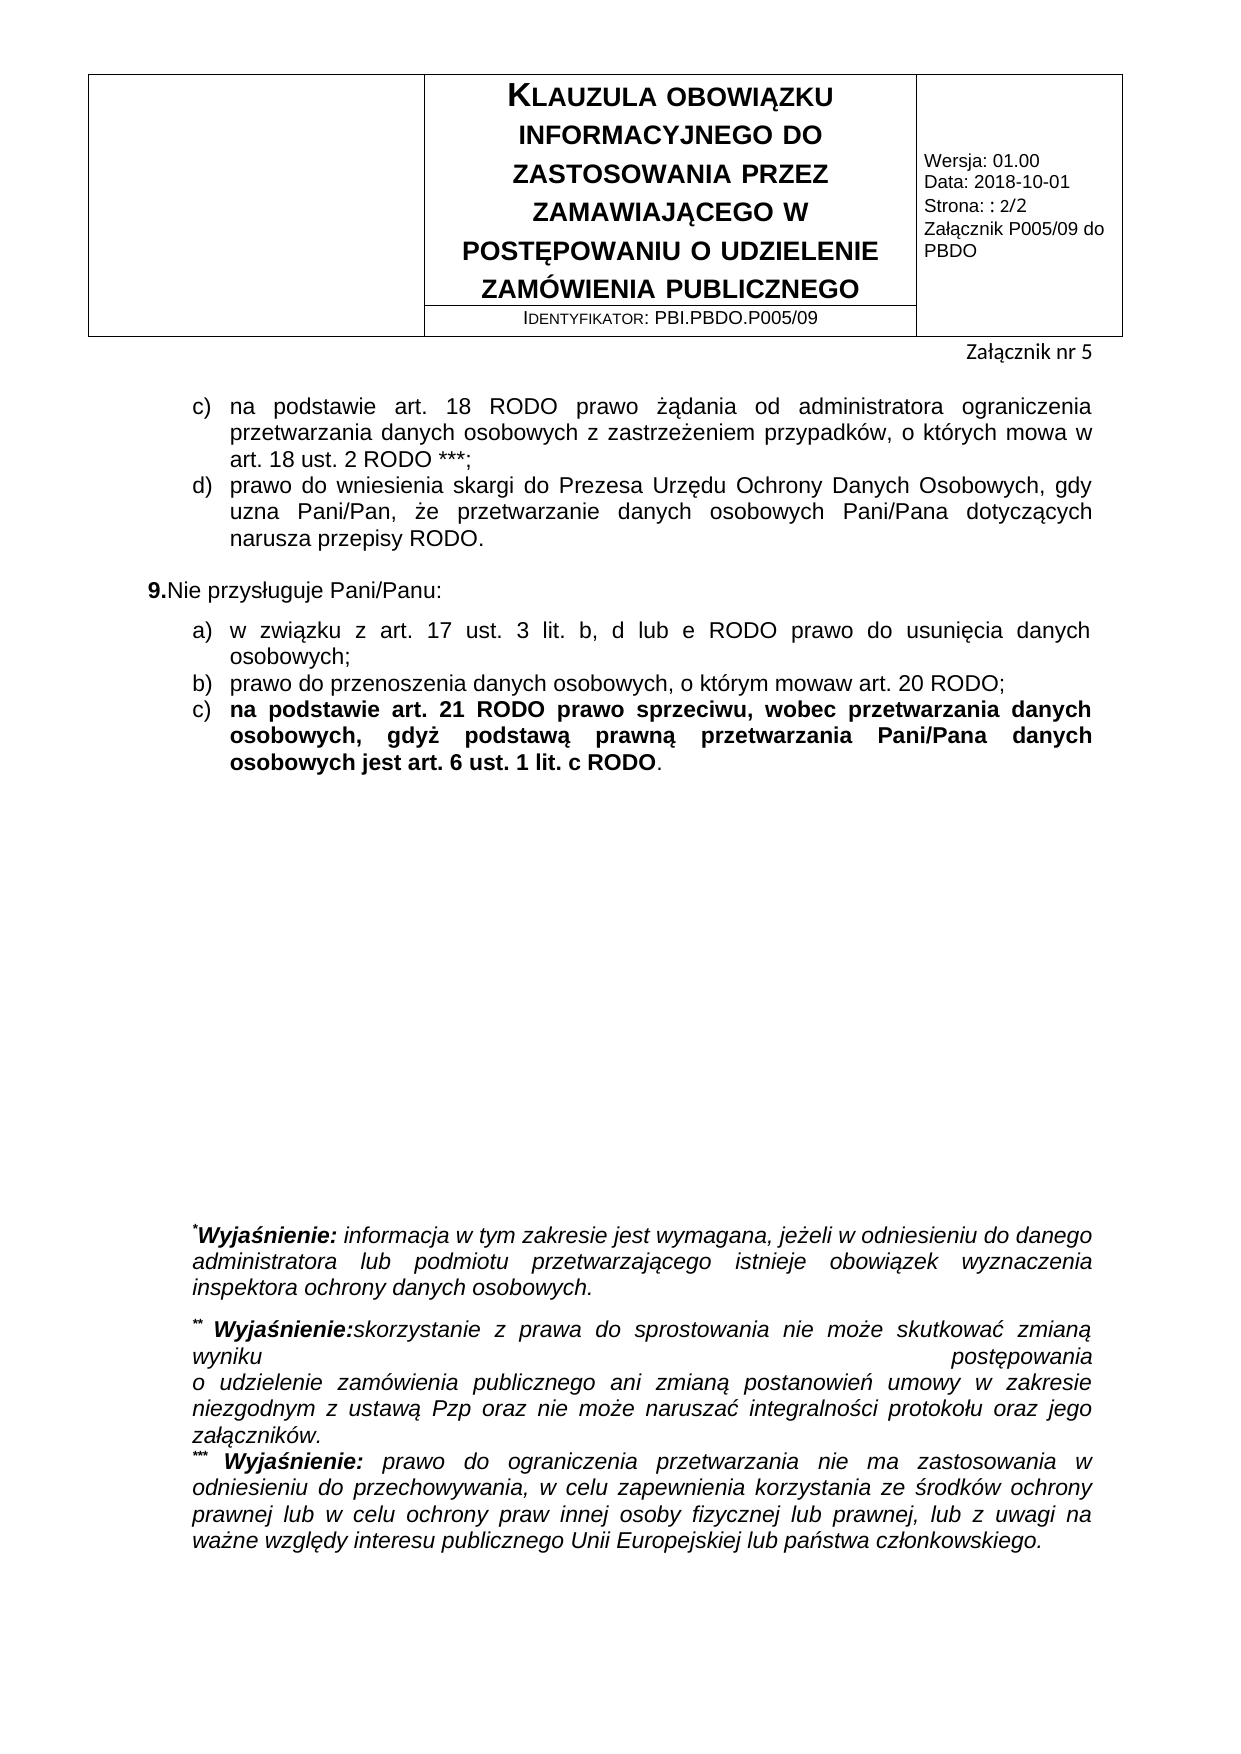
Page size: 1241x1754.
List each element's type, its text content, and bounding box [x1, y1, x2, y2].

text 9.Nie przysługuje Pani/Panu: [148, 577, 1093, 604]
list w związku z art. 17 ust. 3 lit. b, d lub e RODO prawo do usunięcia danych osobowych; [192, 617, 1093, 669]
list prawo do wniesienia skargi do Prezesa Urzędu Ochrony Danych Osobowych, gdy uzna Pani/Pan, że przetwarzanie danych osobowych Pani/Pana dotyczących narusza przepisy RODO. [192, 472, 1093, 551]
list prawo do przenoszenia danych osobowych, o którym mowaw art. 20 RODO; [192, 669, 1093, 696]
list ** Wyjaśnienie:skorzystanie z prawa do sprostowania nie może skutkować zmianą wyniku postępowania o udzielenie zamówienia publicznego ani zmianą postanowień umowy w zakresie niezgodnym z ustawą Pzp oraz nie może naruszać integralności protokołu oraz jego załączników. [192, 1316, 1093, 1448]
text *Wyjaśnienie: informacja w tym zakresie jest wymagana, jeżeli w odniesieniu do danego administratora lub podmiotu przetwarzającego istnieje obowiązek wyznaczenia inspektora ochrony danych osobowych. [192, 1222, 1093, 1301]
list na podstawie art. 21 RODO prawo sprzeciwu, wobec przetwarzania danych osobowych, gdyż podstawą prawną przetwarzania Pani/Pana danych osobowych jest art. 6 ust. 1 lit. c RODO. [192, 696, 1093, 775]
list *** Wyjaśnienie: prawo do ograniczenia przetwarzania nie ma zastosowania w odniesieniu do przechowywania, w celu zapewnienia korzystania ze środków ochrony prawnej lub w celu ochrony praw innej osoby fizycznej lub prawnej, lub z uwagi na ważne względy interesu publicznego Unii Europejskiej lub państwa członkowskiego. [192, 1448, 1093, 1553]
list na podstawie art. 18 RODO prawo żądania od administratora ograniczenia przetwarzania danych osobowych z zastrzeżeniem przypadków, o których mowa w art. 18 ust. 2 RODO ***; [192, 393, 1093, 472]
